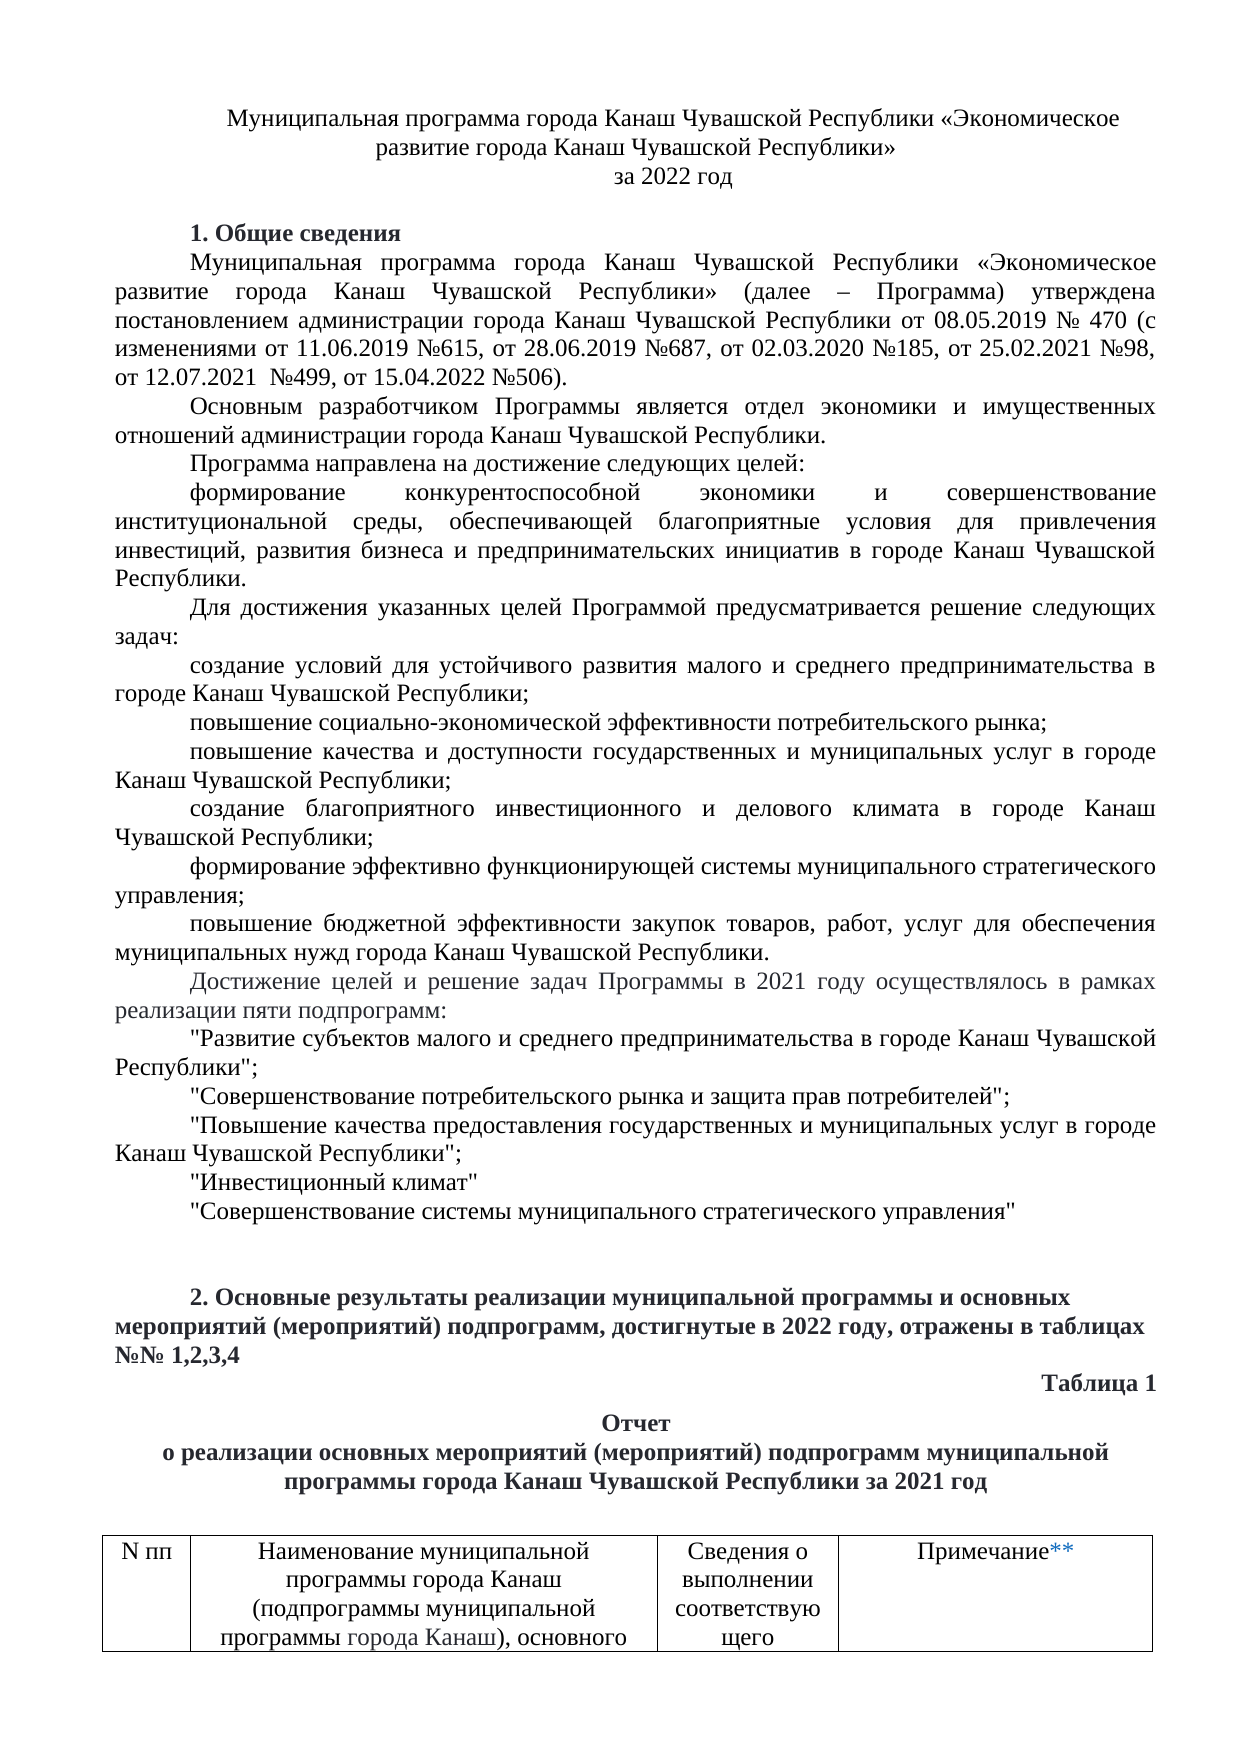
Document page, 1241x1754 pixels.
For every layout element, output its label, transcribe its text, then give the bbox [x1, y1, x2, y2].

text формирование эффективно функционирующей системы муниципального стратегического управления; [114, 851, 1157, 908]
text "Совершенствование потребительского рынка и защита прав потребителей"; [114, 1081, 1157, 1110]
text создание условий для устойчивого развития малого и среднего предпринимательства в городе Канаш Чувашской Республики; [114, 650, 1157, 707]
text Достижение целей и решение задач Программы в 2021 году осуществлялось в рамках реализации пяти подпрограмм: [114, 966, 1157, 1023]
text повышение качества и доступности государственных и муниципальных услуг в городе Канаш Чувашской Республики; [114, 736, 1157, 793]
text Для достижения указанных целей Программой предусматривается решение следующих задач: [114, 592, 1157, 650]
text Муниципальная программа города Канаш Чувашской Республики «Экономическое развитие города Канаш Чувашской Республики» (далее – Программа) утверждена постановлением администрации города Канаш Чувашской Республики от 08.05.2019 № 470 (с изменениями от 11.06.2019 №615, от 28.06.2019 №687, от 02.03.2020 №185, от 25.02.2021 №98, от 12.07.2021 №499, от 15.04.2022 №506). [114, 247, 1157, 391]
text "Повышение качества предоставления государственных и муниципальных услуг в городе Канаш Чувашской Республики"; [114, 1110, 1157, 1167]
text "Инвестиционный климат" [114, 1167, 1157, 1196]
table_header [658, 1536, 838, 1651]
text 1. Общие сведения [114, 218, 1157, 247]
subtitle Отчет о реализации основных мероприятий (мероприятий) подпрограмм муниципальной программы города Канаш Чувашской Республики за 2021 год [114, 1408, 1157, 1495]
text повышение социально-экономической эффективности потребительского рынка; [114, 707, 1157, 736]
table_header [191, 1536, 657, 1651]
text повышение бюджетной эффективности закупок товаров, работ, услуг для обеспечения муниципальных нужд города Канаш Чувашской Республики. [114, 908, 1157, 966]
text Основным разработчиком Программы является отдел экономики и имущественных отношений администрации города Канаш Чувашской Республики. [114, 391, 1157, 448]
text "Развитие субъектов малого и среднего предпринимательства в городе Канаш Чувашской Республики"; [114, 1023, 1157, 1081]
text создание благоприятного инвестиционного и делового климата в городе Канаш Чувашской Республики; [114, 793, 1157, 851]
text 2. Основные результаты реализации муниципальной программы и основных мероприятий (мероприятий) подпрограмм, достигнутые в 2022 году, отражены в таблицах №№ 1,2,3,4 [114, 1282, 1157, 1368]
text Муниципальная программа города Канаш Чувашской Республики «Экономическое развитие города Канаш Чувашской Республики» [114, 103, 1157, 161]
table_header Примечание** [839, 1536, 1152, 1651]
text Таблица 1 [114, 1368, 1157, 1397]
text "Совершенствование системы муниципального стратегического управления" [114, 1196, 1157, 1225]
text за 2022 год [114, 161, 1157, 218]
text Программа направлена на достижение следующих целей: [114, 448, 1157, 477]
text формирование конкурентоспособной экономики и совершенствование институциональной среды, обеспечивающей благоприятные условия для привлечения инвестиций, развития бизнеса и предпринимательских инициатив в городе Канаш Чувашской Республики. [114, 477, 1157, 592]
table_header N пп [103, 1536, 190, 1651]
